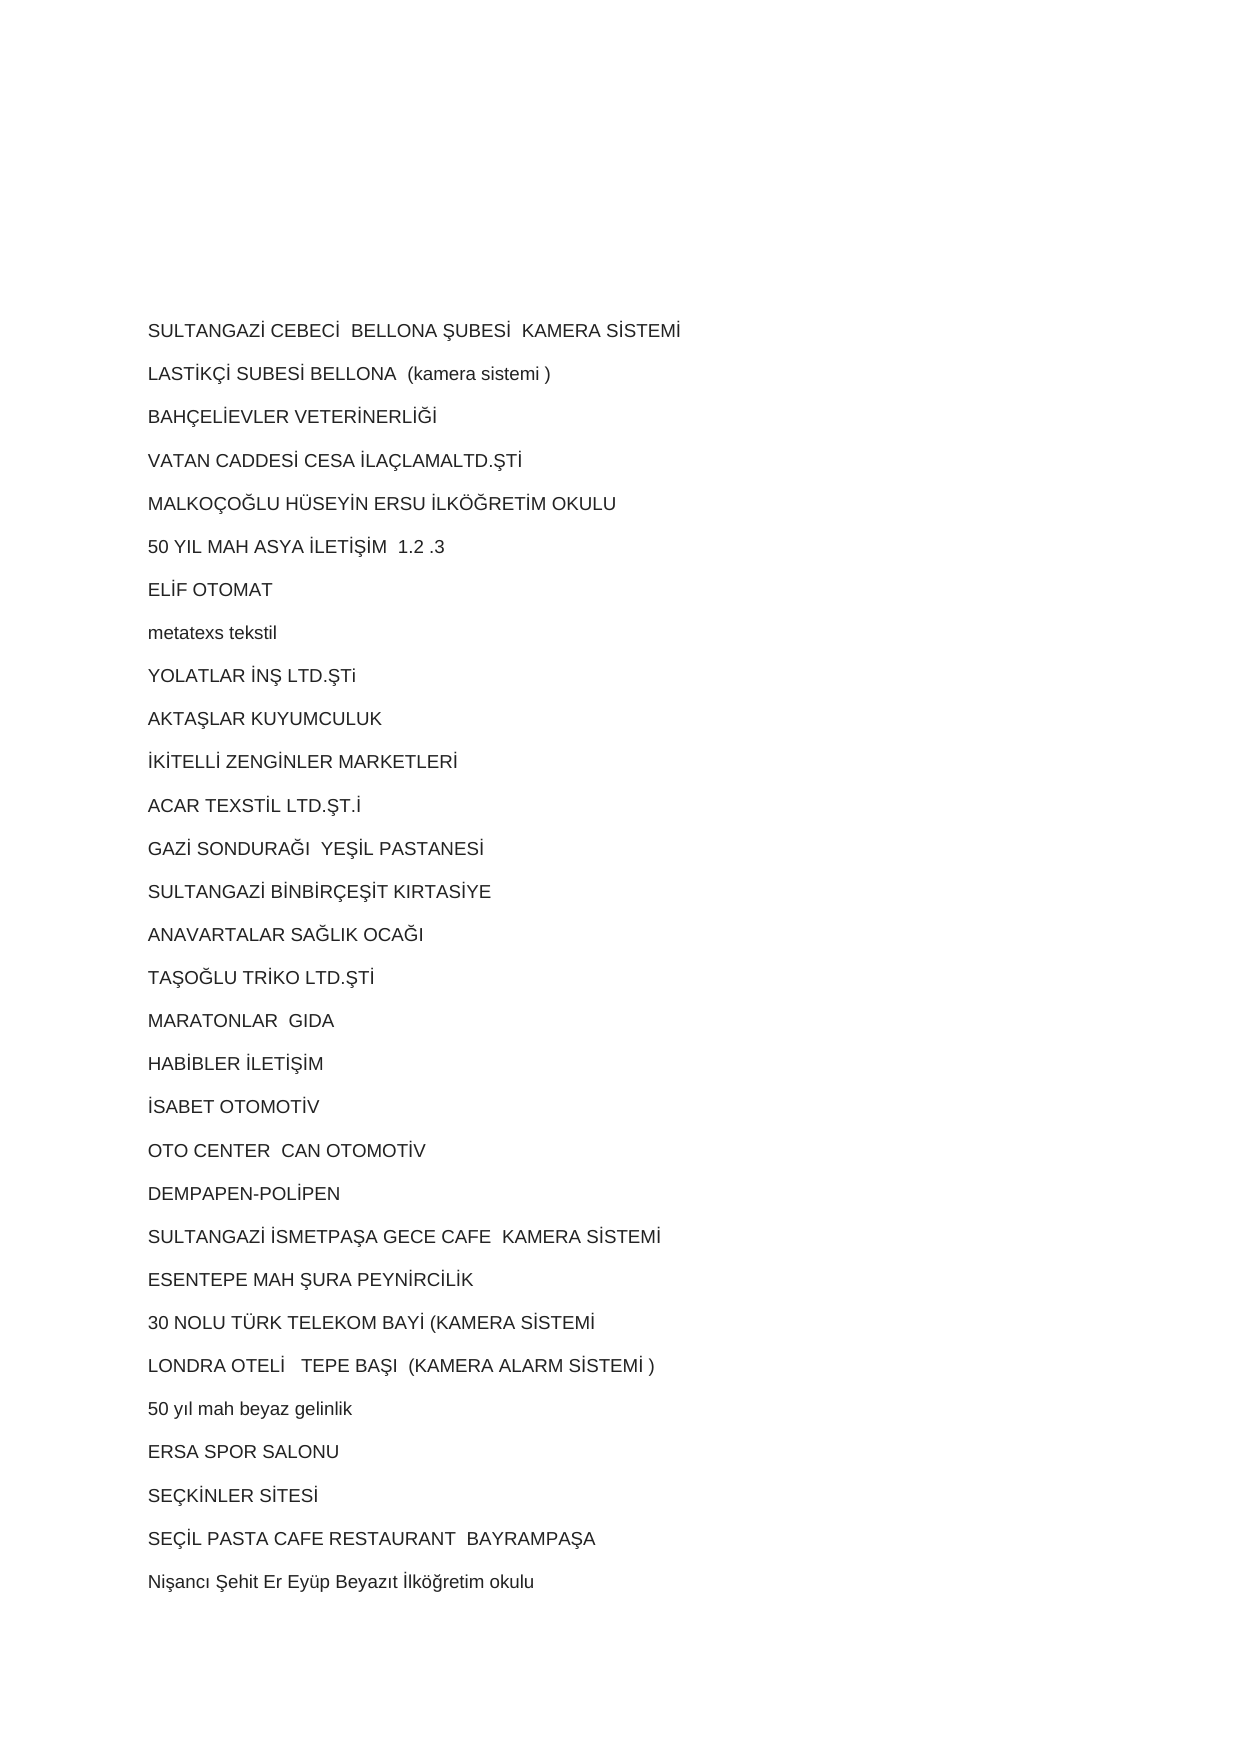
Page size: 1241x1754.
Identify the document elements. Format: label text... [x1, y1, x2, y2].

text TAŞOĞLU TRİKO LTD.ŞTİ [148, 967, 1093, 988]
text ELİF OTOMAT [148, 579, 1093, 600]
text MARATONLAR GIDA [148, 1010, 1093, 1032]
text İSABET OTOMOTİV [148, 1096, 1093, 1118]
text AKTAŞLAR KUYUMCULUK [148, 708, 1093, 730]
text VATAN CADDESİ CESA İLAÇLAMALTD.ŞTİ [148, 449, 1093, 471]
text 50 yıl mah beyaz gelinlik [148, 1398, 1093, 1420]
text HABİBLER İLETİŞİM [148, 1053, 1093, 1075]
text SULTANGAZİ İSMETPAŞA GECE CAFE KAMERA SİSTEMİ [148, 1226, 1093, 1247]
text BAHÇELİEVLER VETERİNERLİĞİ [148, 406, 1093, 428]
text 30 NOLU TÜRK TELEKOM BAYİ (KAMERA SİSTEMİ [148, 1312, 1093, 1333]
text ACAR TEXSTİL LTD.ŞT.İ [148, 794, 1093, 816]
text İKİTELLİ ZENGİNLER MARKETLERİ [148, 751, 1093, 773]
text ANAVARTALAR SAĞLIK OCAĞI [148, 924, 1093, 945]
text LONDRA OTELİ TEPE BAŞI (KAMERA ALARM SİSTEMİ ) [148, 1355, 1093, 1377]
text LASTİKÇİ SUBESİ BELLONA (kamera sistemi ) [148, 363, 1093, 385]
text DEMPAPEN-POLİPEN [148, 1183, 1093, 1204]
text YOLATLAR İNŞ LTD.ŞTi [148, 665, 1093, 687]
text Nişancı Şehit Er Eyüp Beyazıt İlköğretim okulu [148, 1571, 1093, 1592]
text OTO CENTER CAN OTOMOTİV [148, 1139, 1093, 1161]
text 50 YIL MAH ASYA İLETİŞİM 1.2 .3 [148, 536, 1093, 557]
text GAZİ SONDURAĞI YEŞİL PASTANESİ [148, 838, 1093, 859]
text ERSA SPOR SALONU [148, 1441, 1093, 1463]
text SEÇİL PASTA CAFE RESTAURANT BAYRAMPAŞA [148, 1528, 1093, 1549]
text metatexs tekstil [148, 622, 1093, 643]
text SULTANGAZİ BİNBİRÇEŞİT KIRTASİYE [148, 881, 1093, 902]
text MALKOÇOĞLU HÜSEYİN ERSU İLKÖĞRETİM OKULU [148, 493, 1093, 514]
text ESENTEPE MAH ŞURA PEYNİRCİLİK [148, 1269, 1093, 1290]
text SULTANGAZİ CEBECİ BELLONA ŞUBESİ KAMERA SİSTEMİ [148, 320, 1093, 342]
text SEÇKİNLER SİTESİ [148, 1484, 1093, 1506]
